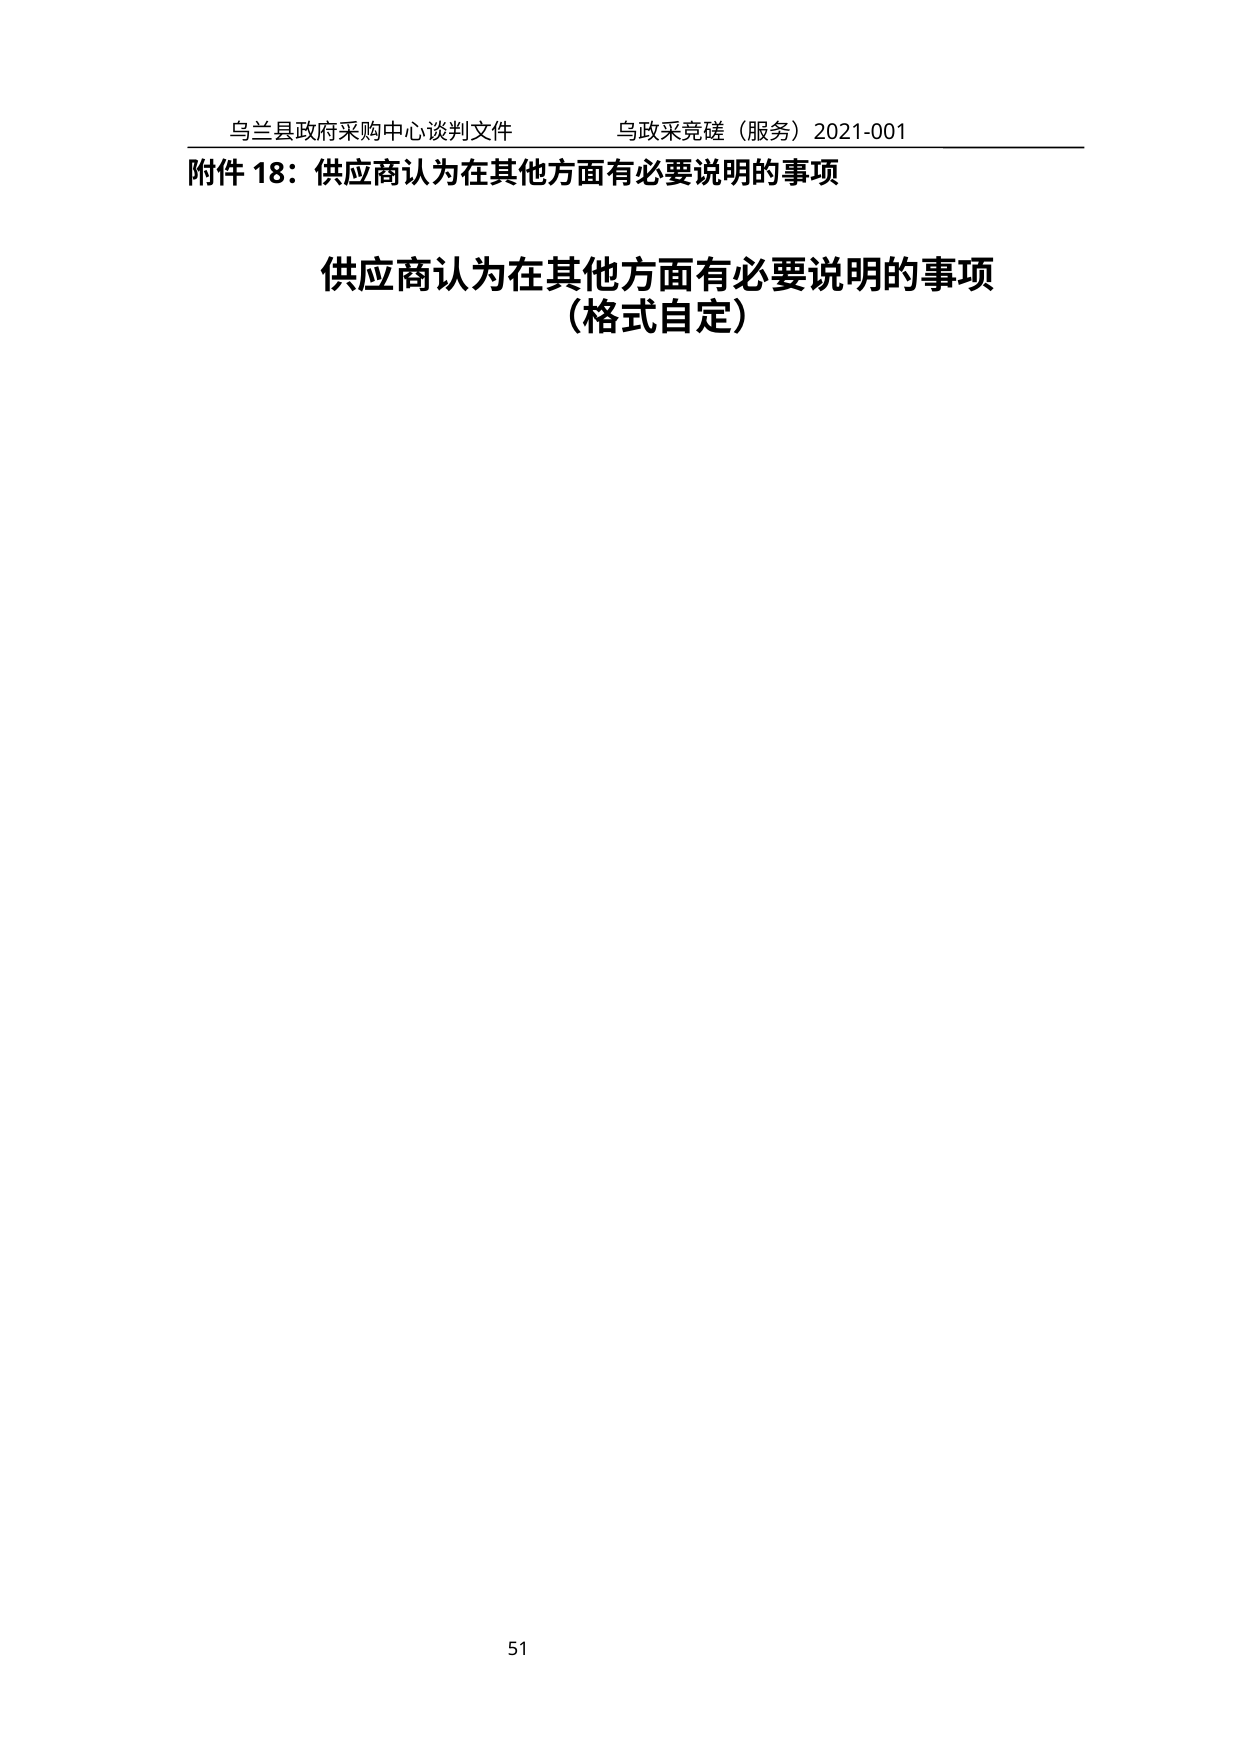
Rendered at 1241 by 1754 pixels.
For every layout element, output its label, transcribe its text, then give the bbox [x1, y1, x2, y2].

text （格式自定） [187, 297, 1053, 338]
text 供应商认为在其他方面有必要说明的事项 [187, 255, 1053, 297]
text 附件18：供应商认为在其他方面有必要说明的事项 [187, 150, 1053, 192]
